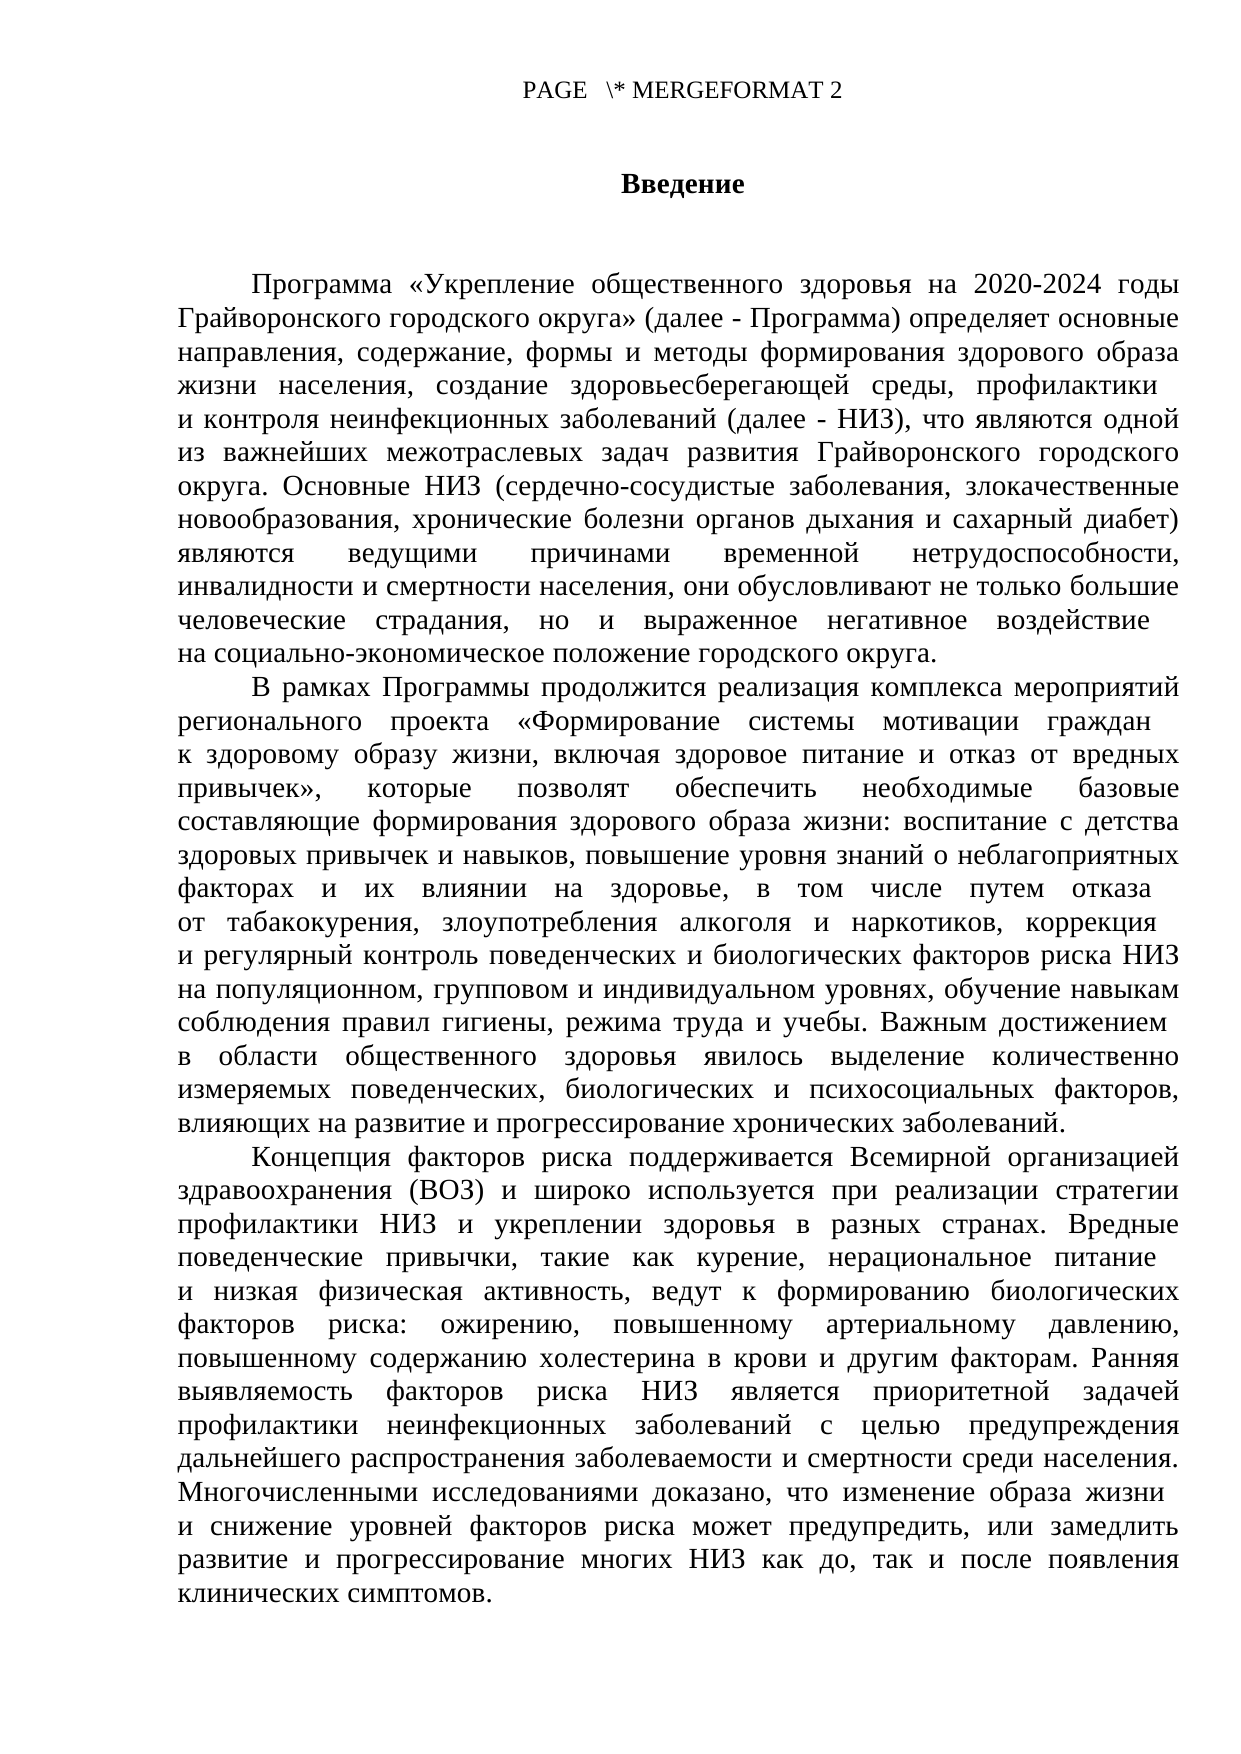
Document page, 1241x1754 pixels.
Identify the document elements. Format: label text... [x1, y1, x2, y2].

text Программа «Укрепление общественного здоровья на 2020-2024 годы Грайворонского городского округа» (далее - Программа) определяет основные направления, содержание, формы и методы формирования здорового образа жизни населения, создание здоровьесберегающей среды, профилактики и контроля неинфекционных заболеваний (далее - НИЗ), что являются одной из важнейших межотраслевых задач развития Грайворонского городского округа. Основные НИЗ (сердечно-сосудистые заболевания, злокачественные новообразования, хронические болезни органов дыхания и сахарный диабет) являются ведущими причинами временной нетрудоспособности, инвалидности и смертности населения, они обусловливают не только большие человеческие страдания, но и выраженное негативное воздействие на социально-экономическое положение городского округа. [177, 267, 1181, 669]
text В рамках Программы продолжится реализация комплекса мероприятий регионального проекта «Формирование системы мотивации граждан к здоровому образу жизни, включая здоровое питание и отказ от вредных привычек», которые позволят обеспечить необходимые базовые составляющие формирования здорового образа жизни: воспитание с детства здоровых привычек и навыков, повышение уровня знаний о неблагоприятных факторах и их влиянии на здоровье, в том числе путем отказа от табакокурения, злоупотребления алкоголя и наркотиков, коррекция и регулярный контроль поведенческих и биологических факторов риска НИЗ на популяционном, групповом и индивидуальном уровнях, обучение навыкам соблюдения правил гигиены, режима труда и учебы. Важным достижением в области общественного здоровья явилось выделение количественно измеряемых поведенческих, биологических и психосоциальных факторов, влияющих на развитие и прогрессирование хронических заболеваний. [177, 669, 1181, 1139]
text Введение [177, 166, 1181, 199]
text Концепция факторов риска поддерживается Всемирной организацией здравоохранения (ВОЗ) и широко используется при реализации стратегии профилактики НИЗ и укреплении здоровья в разных странах. Вредные поведенческие привычки, такие как курение, нерациональное питание и низкая физическая активность, ведут к формированию биологических факторов риска: ожирению, повышенному артериальному давлению, повышенному содержанию холестерина в крови и другим факторам. Ранняя выявляемость факторов риска НИЗ является приоритетной задачей профилактики неинфекционных заболеваний с целью предупреждения дальнейшего распространения заболеваемости и смертности среди населения. Многочисленными исследованиями доказано, что изменение образа жизни и снижение уровней факторов риска может предупредить, или замедлить развитие и прогрессирование многих НИЗ как до, так и после появления клинических симптомов. [177, 1139, 1181, 1608]
